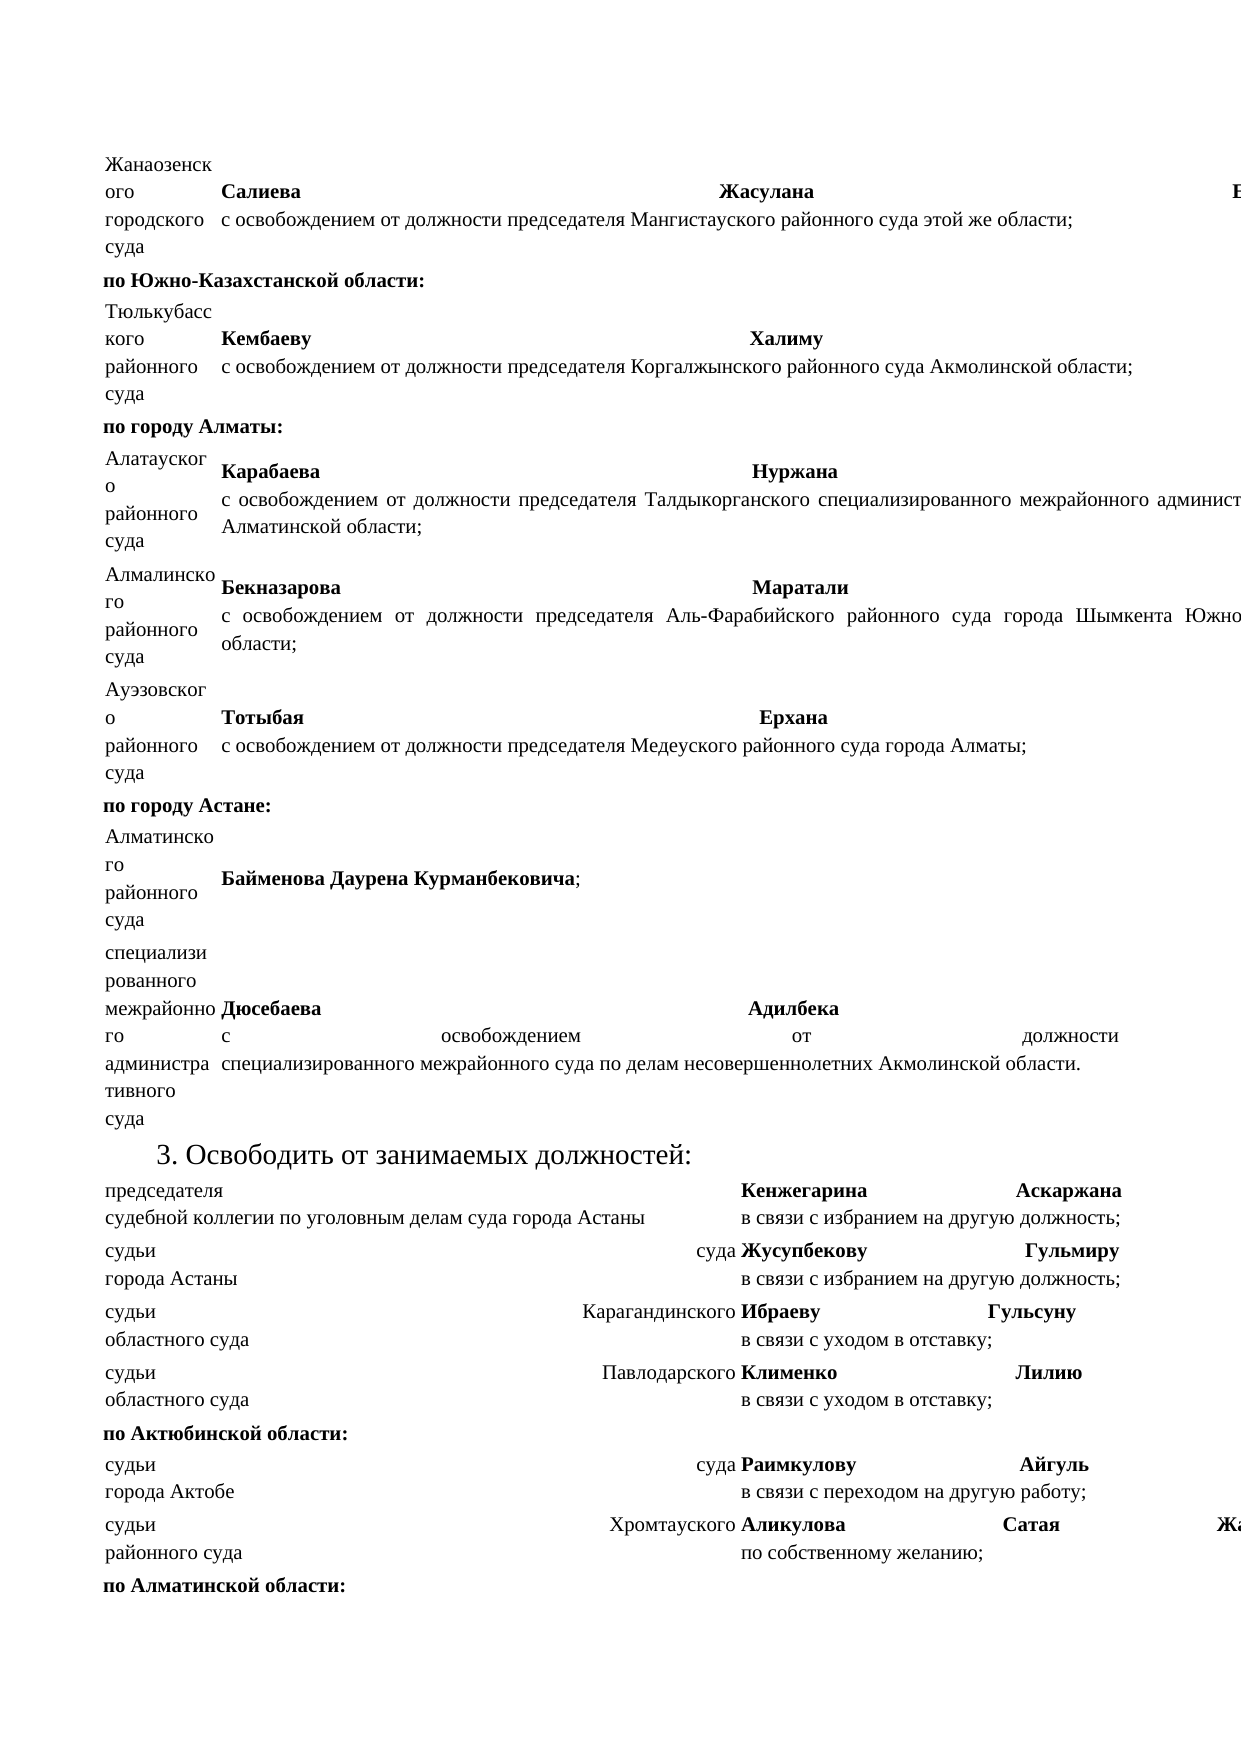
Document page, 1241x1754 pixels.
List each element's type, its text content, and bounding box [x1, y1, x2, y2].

table_cell Алатауского районного суда [101, 444, 217, 560]
table_cell Аликулова Сатая Жаксылыковича по собственному желанию; [737, 1511, 1240, 1571]
table_cell Раимкулову Айгуль Аташбековну в связи с переходом на другую работу; [737, 1450, 1240, 1511]
table_cell Ауэзовского районного суда [101, 676, 217, 792]
table_cell по городу Алматы: [101, 413, 1240, 444]
table_cell Байменова Даурена Курманбековича; [218, 823, 1240, 939]
table_cell Тюлькубасского районного суда [101, 297, 217, 413]
table_cell Кембаеву Халиму Орынбаевну с освобождением от должности председателя Коргалжынского районного суда Акмолинской области; [218, 297, 1240, 413]
table_cell по Актюбинской области: [101, 1419, 1240, 1450]
table_cell судьи Павлодарского областного суда [101, 1358, 737, 1419]
table_cell судьи суда города Астаны [101, 1237, 737, 1297]
table_cell судьи суда города Актобе [101, 1450, 737, 1511]
table_cell Клименко Лилию Михайловну в связи с уходом в отставку; [737, 1358, 1240, 1419]
table_header председателя судебной коллегии по уголовным делам суда города Астаны [101, 1176, 737, 1237]
table_cell специализированного межрайонного административного суда [101, 939, 217, 1137]
table_cell Салиева Жасулана Еркинбековича с освобождением от должности председателя Мангистауского районного суда этой же области; [217, 150, 1240, 266]
table_cell Карабаева Нуржана Ерубаевича с освобождением от должности председателя Талдыкорганского специализированного межрайонного административного суда Алматинской области; [218, 444, 1240, 560]
table_cell Бекназарова Маратали Усербаевича с освобождением от должности председателя Аль-Фарабийского районного суда города Шымкента Южно-Казахстанской области; [218, 560, 1240, 676]
table_cell Тотыбая Ерхана Нуханулы с освобождением от должности председателя Медеуского районного суда города Алматы; [218, 676, 1240, 792]
table_cell судьи Карагандинского областного суда [101, 1298, 737, 1358]
table_cell Алматинского районного суда [101, 823, 217, 939]
table_cell по Южно-Казахстанской области: [101, 266, 1240, 297]
table_cell Жанаозенского городского суда [101, 150, 217, 266]
table_cell судьи Хромтауского районного суда [101, 1511, 737, 1571]
table_cell Жусупбекову Гульмиру Кокановну в связи с избранием на другую должность; [737, 1237, 1240, 1297]
table_cell по Алматинской области: [101, 1571, 1240, 1602]
table_cell Ибраеву Гульсуну Кумарбековну в связи с уходом в отставку; [737, 1298, 1240, 1358]
table_header Кенжегарина Аскаржана Капезовича в связи с избранием на другую должность; [737, 1176, 1240, 1237]
table_cell по городу Астане: [101, 792, 1240, 823]
table_cell Алмалинского районного суда [101, 560, 217, 676]
table_cell Дюсебаева Адилбека Ильясовича с освобождением от должности судьи специализированного межрайонного суда по делам несовершеннолетних Акмолинской области. [218, 939, 1240, 1137]
text 3. Освободить от занимаемых должностей: [112, 1137, 1128, 1171]
